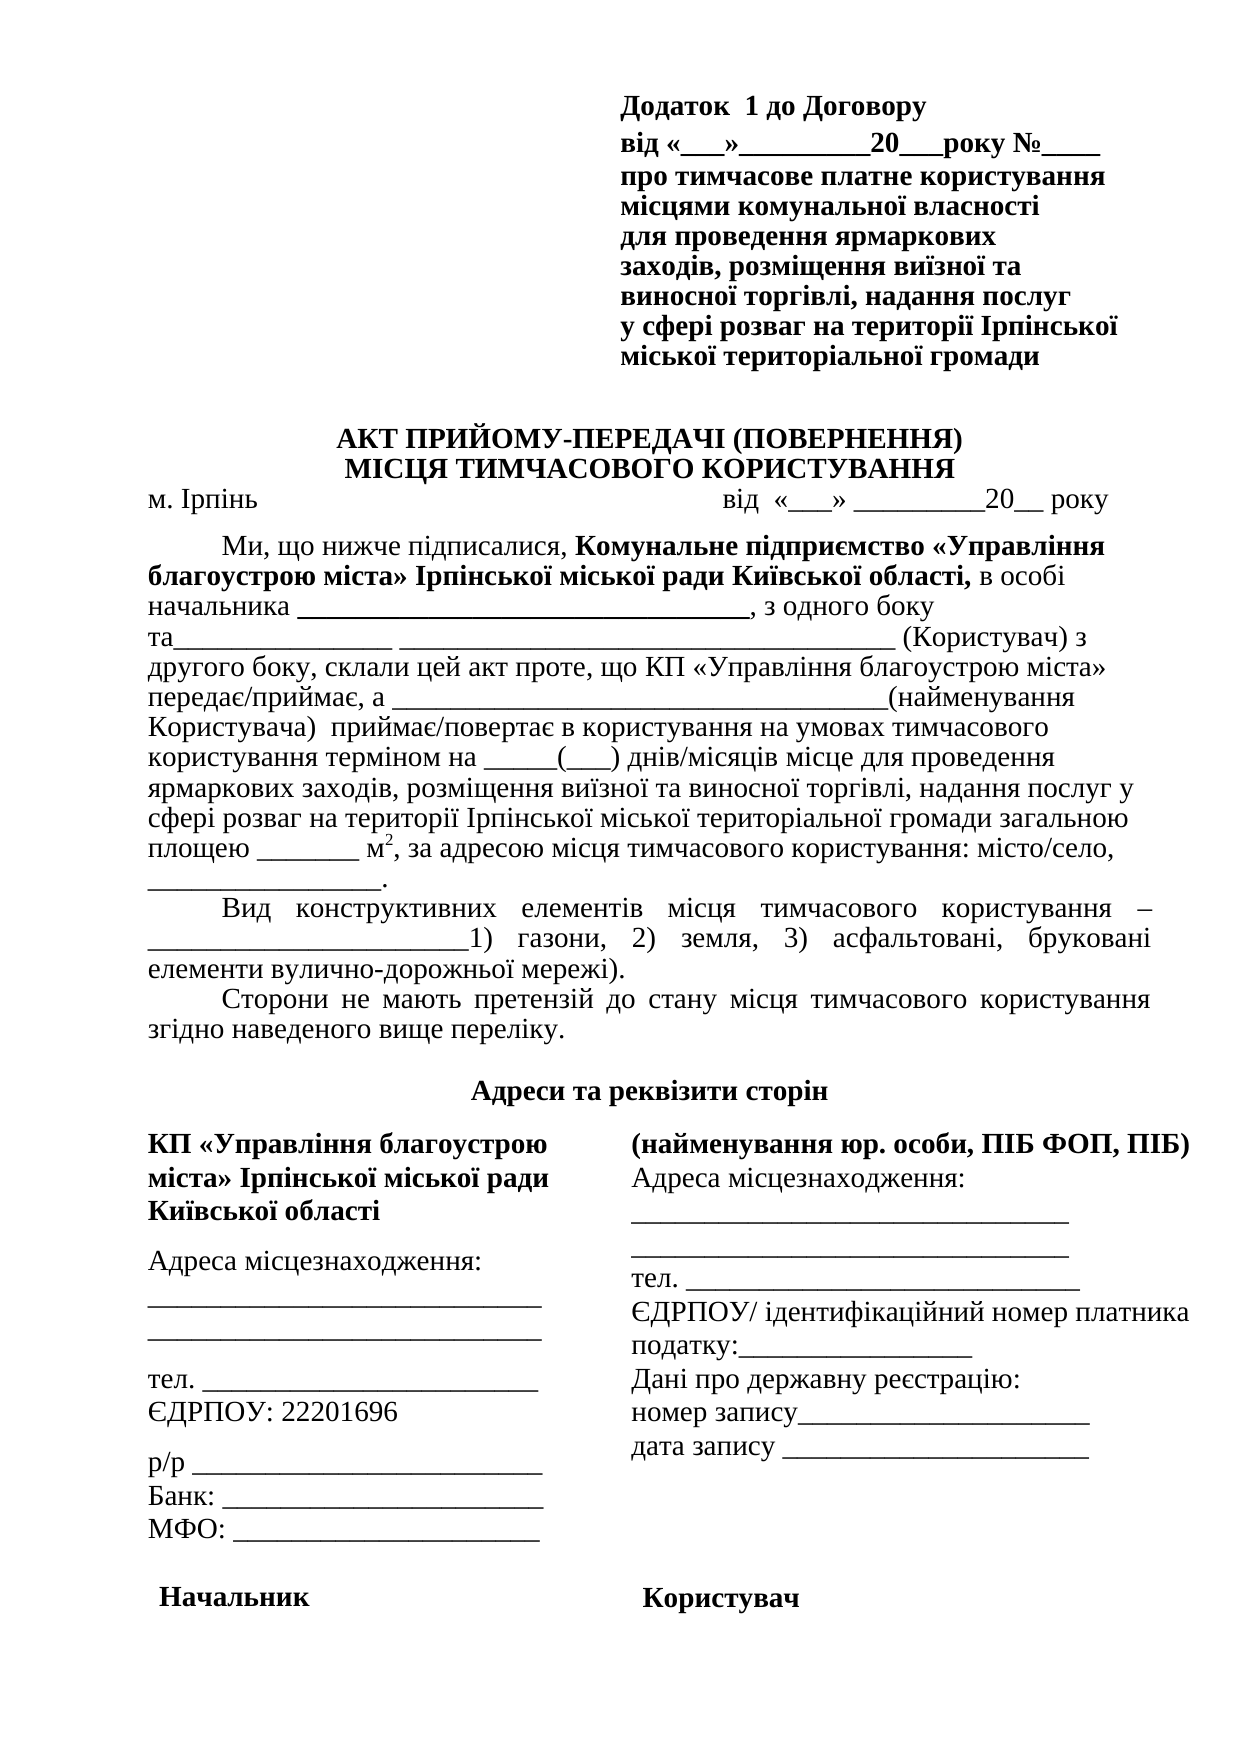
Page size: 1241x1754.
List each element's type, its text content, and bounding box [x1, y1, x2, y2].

text Додаток 1 до Договору [148, 88, 1152, 122]
text Адреси та реквізити сторін [148, 1073, 1152, 1107]
text Ми, що нижче підписалися, Комунальне підприємство «Управління благоустрою міста» Ірпінської міської ради Київської області, в особі начальника _______________________________, з одного боку та_______________ __________________________________ (Користувач) з другого боку, склали цей акт проте, що КП «Управління благоустрою міста» передає/приймає, а __________________________________(найменування Користувача) приймає/повертає в користування на умовах тимчасового користування терміном на _____(___) днів/місяців місце для проведення ярмаркових заходів, розміщення виїзної та виносної торгівлі, надання послуг у сфері розваг на території Ірпінської міської територіальної громади загальною площею _______ м2, за адресою місця тимчасового користування: місто/село, ________________. [148, 531, 1152, 894]
text АКТ ПРИЙОМУ-ПЕРЕДАЧІ (ПОВЕРНЕННЯ) [148, 424, 1152, 454]
text МІСЦЯ ТИМЧАСОВОГО КОРИСТУВАННЯ [148, 454, 1152, 485]
text Сторони не мають претензій до стану місця тимчасового користування згідно наведеного вище переліку. [148, 984, 1152, 1045]
table_cell [136, 1579, 620, 1648]
table_cell [620, 1579, 1226, 1648]
table_header КП «Управління благоустрою міста» Ірпінської міської ради Київської області Адреса місцезнаходження: ___________________________ ___________________________ тел. _______________________ ЄДРПОУ: 22201696 р/р ________________________ Банк: ______________________ МФО: _____________________ [136, 1126, 620, 1579]
text м. Ірпінь від «___» _________20__ року [148, 485, 1152, 515]
text місцями комунальної власності [148, 191, 1152, 221]
text у сфері розваг на території Ірпінської міської територіальної громади [620, 311, 1152, 372]
text виносної торгівлі, надання послуг [148, 281, 1152, 311]
text заходів, розміщення виїзної та [148, 251, 1152, 281]
text від «___»_________20___року №____ [148, 125, 1152, 158]
text Вид конструктивних елементів місця тимчасового користування – ______________________1) газони, 2) земля, 3) асфальтовані, бруковані елементи вулично-дорожньої мережі). [148, 894, 1152, 984]
text про тимчасове платне користування [148, 161, 1152, 191]
table_header (найменування юр. особи, ПІБ ФОП, ПІБ) Адреса місцезнаходження: ______________________________ ______________________________ тел. ___________________________ ЄДРПОУ/ ідентифікаційний номер платника податку:________________ Дані про державну реєстрацію: номер запису____________________ дата запису _____________________ [620, 1126, 1226, 1579]
text для проведення ярмаркових [148, 221, 1152, 251]
